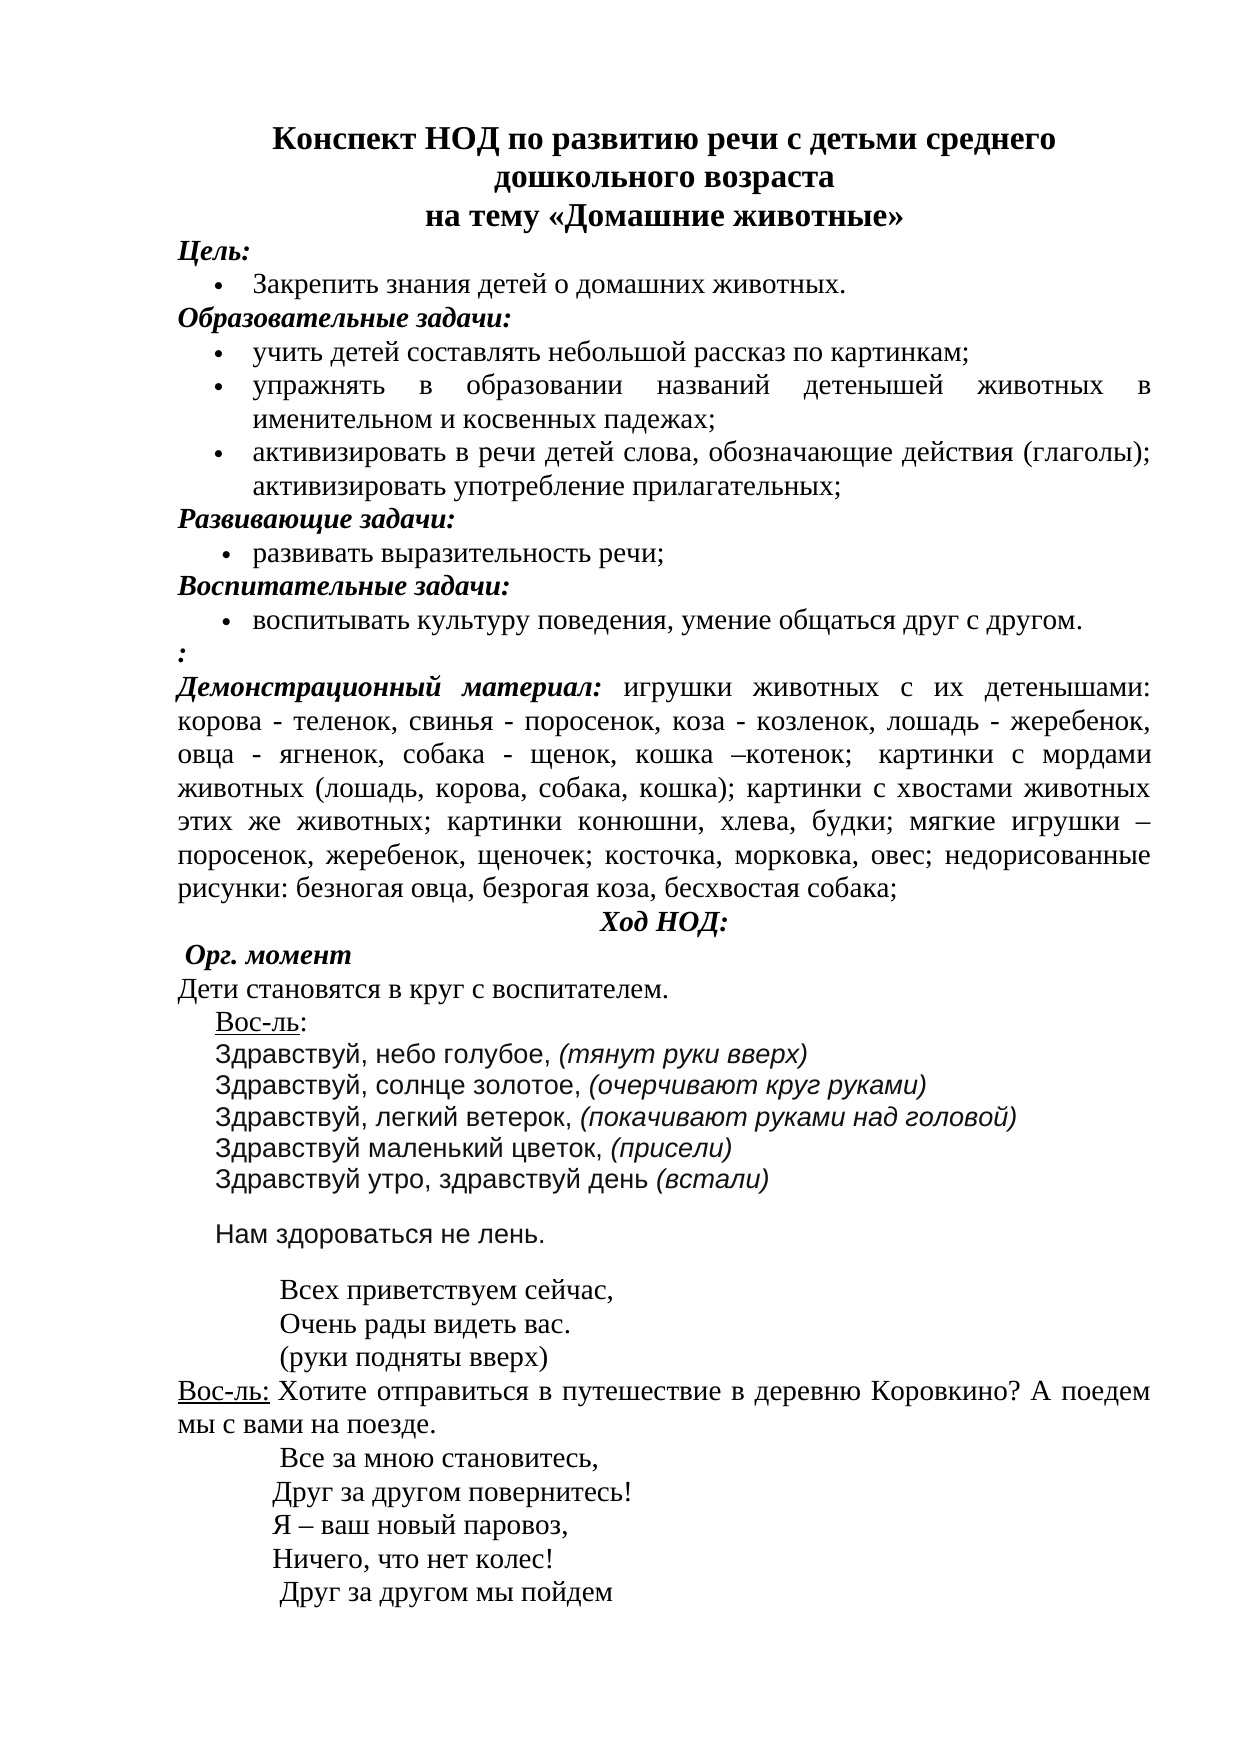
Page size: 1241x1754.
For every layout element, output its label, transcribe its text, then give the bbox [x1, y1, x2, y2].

list упражнять в образовании названий детенышей животных в именительном и косвенных падежах; [215, 367, 1152, 434]
text Цель: [177, 233, 1152, 267]
text Друг за другом мы пойдем [177, 1574, 1152, 1608]
text Здравствуй, небо голубое, (тянут руки вверх) [177, 1038, 1152, 1069]
text Нам здороваться не лень. [177, 1218, 1152, 1249]
list воспитывать культуру поведения, умение общаться друг с другом. [223, 602, 1152, 636]
text Здравствуй маленький цветок, (присели) [177, 1132, 1152, 1163]
text Конспект НОД по развитию речи с детьми среднего дошкольного возраста [177, 118, 1152, 195]
text на тему «Домашние животные» [177, 195, 1152, 233]
text Образовательные задачи: [177, 300, 1152, 334]
text Ничего, что нет колес! [177, 1541, 1152, 1574]
text (руки подняты вверх) [177, 1339, 1152, 1373]
text Друг за другом повернитесь! [177, 1474, 1152, 1507]
text Здравствуй утро, здравствуй день (встали) [177, 1163, 1152, 1194]
text Вос-ль: Хотите отправиться в путешествие в деревню Коровкино? А поедем мы с вами на поезде. [177, 1373, 1152, 1440]
text Демонстрационный материал: игрушки животных с их детенышами: корова - теленок, свинья - поросенок, коза - козленок, лошадь - жеребенок, овца - ягненок, собака - щенок, кошка –котенок; картинки с мордами животных (лошадь, корова, собака, кошка); картинки с хвостами животных этих же животных; картинки конюшни, хлева, будки; мягкие игрушки – поросенок, жеребенок, щеночек; косточка, морковка, овес; недорисованные рисунки: безногая овца, безрогая коза, бесхвостая собака; [177, 669, 1152, 904]
text Вос-ль: [177, 1004, 1152, 1038]
text Здравствуй, легкий ветерок, (покачивают руками над головой) [177, 1101, 1152, 1132]
text Орг. момент [177, 937, 1152, 971]
text Развивающие задачи: [177, 501, 1152, 535]
list активизировать в речи детей слова, обозначающие действия (глаголы); активизировать употребление прилагательных; [215, 434, 1152, 501]
list Закрепить знания детей о домашних животных. [215, 267, 1152, 300]
text Ход НОД: [177, 904, 1152, 937]
text Очень рады видеть вас. [177, 1306, 1152, 1339]
text Я – ваш новый паровоз, [177, 1507, 1152, 1541]
list учить детей составлять небольшой рассказ по картинкам; [215, 334, 1152, 367]
text Дети становятся в круг с воспитателем. [177, 971, 1152, 1004]
text : [177, 636, 1152, 669]
text Воспитательные задачи: [177, 568, 1152, 602]
text Здравствуй, солнце золотое, (очерчивают круг руками) [177, 1069, 1152, 1101]
text Все за мною становитесь, [177, 1440, 1152, 1474]
text Всех приветствуем сейчас, [177, 1272, 1152, 1306]
list развивать выразительность речи; [223, 535, 1152, 568]
